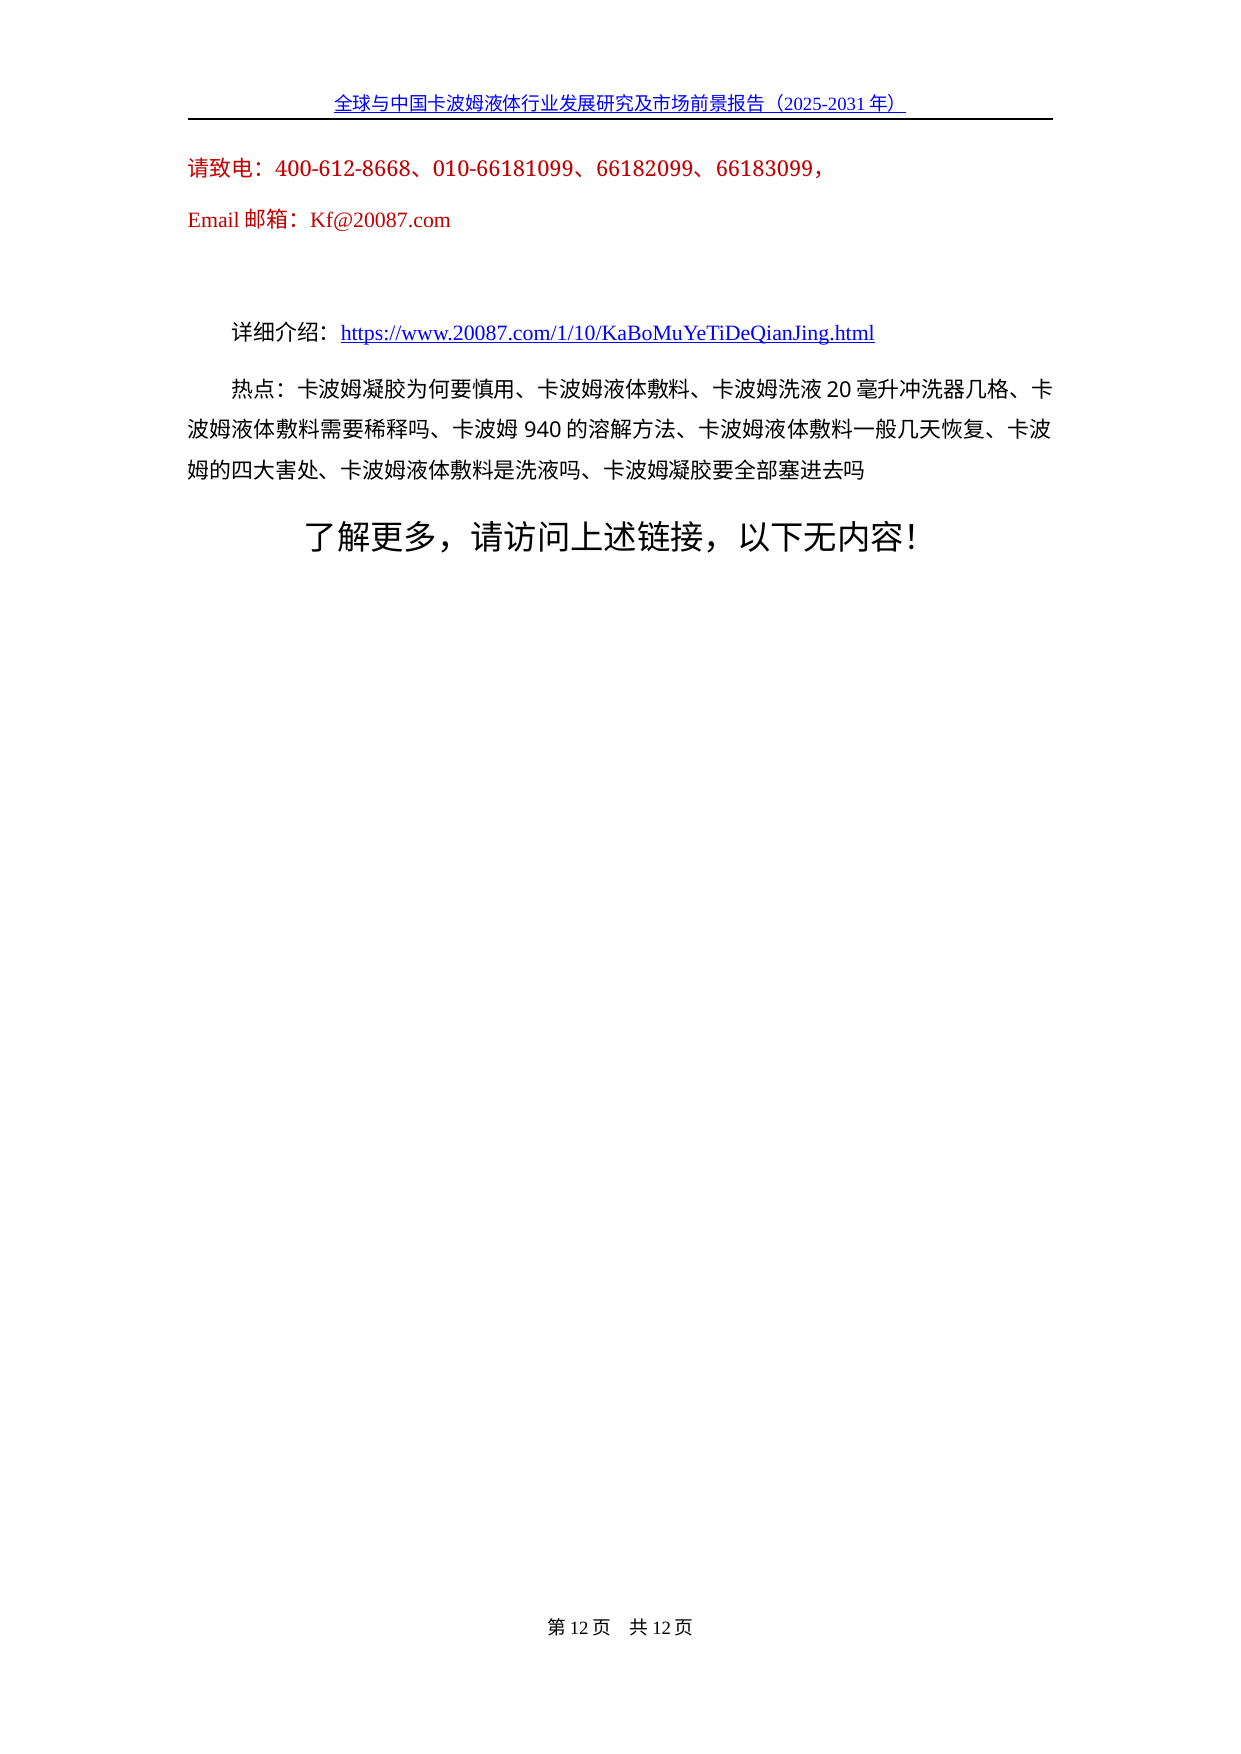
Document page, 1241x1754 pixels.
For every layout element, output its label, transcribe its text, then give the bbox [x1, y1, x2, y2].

text Email邮箱：Kf@20087.com [187, 202, 1053, 234]
text 热点：卡波姆凝胶为何要慎用、卡波姆液体敷料、卡波姆洗液20毫升冲洗器几格、卡波姆液体敷料需要稀释吗、卡波姆940的溶解方法、卡波姆液体敷料一般几天恢复、卡波姆的四大害处、卡波姆液体敷料是洗液吗、卡波姆凝胶要全部塞进去吗 [187, 371, 1053, 485]
text 请致电：400-612-8668、010-66181099、66182099、66183099， [187, 150, 1053, 183]
title 了解更多，请访问上述链接，以下无内容！ [187, 503, 1053, 568]
text 详细介绍：https://www.20087.com/1/10/KaBoMuYeTiDeQianJing.html [187, 315, 1053, 347]
